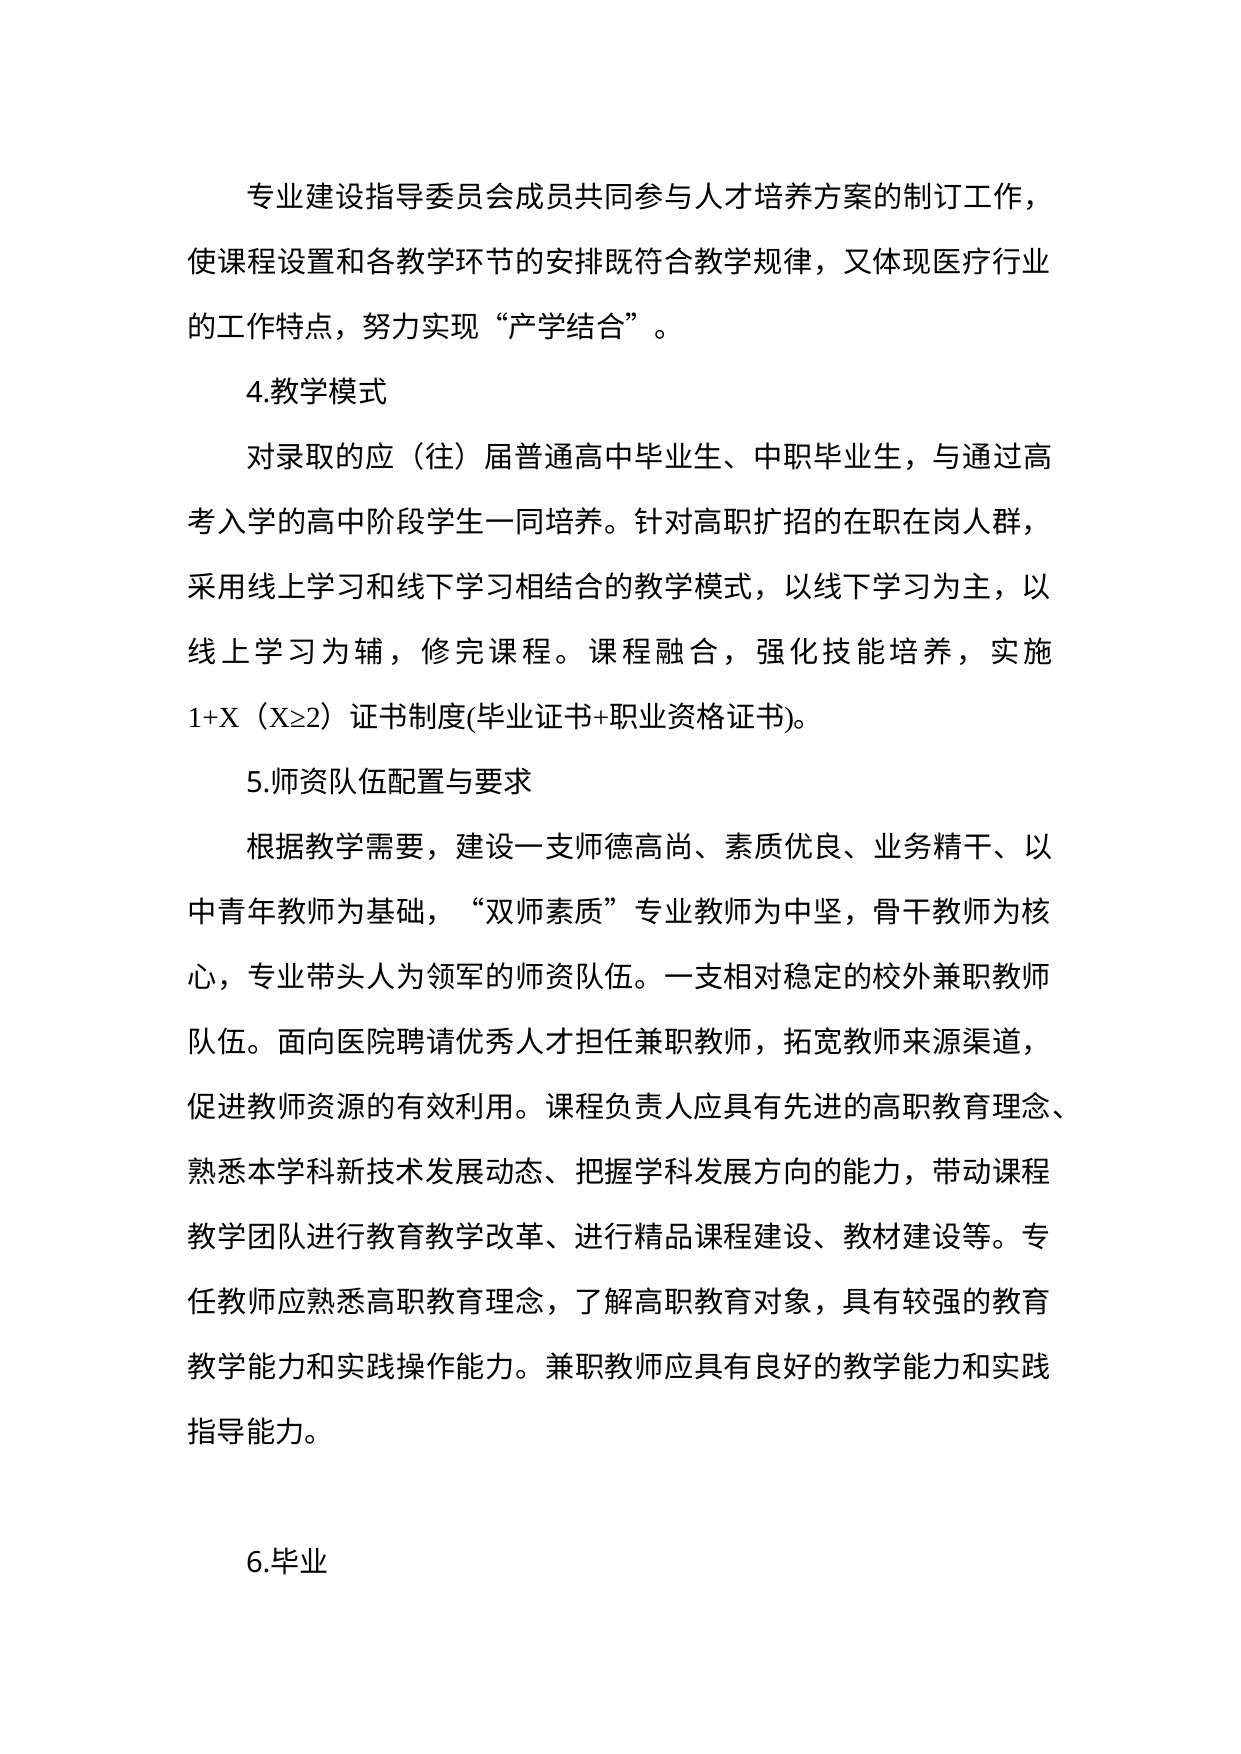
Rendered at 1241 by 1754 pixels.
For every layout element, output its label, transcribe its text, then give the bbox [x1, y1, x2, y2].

text 根据教学需要，建设一支师德高尚、素质优良、业务精干、以中青年教师为基础，“双师素质”专业教师为中坚，骨干教师为核心，专业带头人为领军的师资队伍。一支相对稳定的校外兼职教师队伍。面向医院聘请优秀人才担任兼职教师，拓宽教师来源渠道，促进教师资源的有效利用。课程负责人应具有先进的高职教育理念、熟悉本学科新技术发展动态、把握学科发展方向的能力，带动课程教学团队进行教育教学改革、进行精品课程建设、教材建设等。专任教师应熟悉高职教育理念，了解高职教育对象，具有较强的教育教学能力和实践操作能力。兼职教师应具有良好的教学能力和实践指导能力。 [187, 812, 1053, 1462]
text 5.师资队伍配置与要求 [187, 747, 1053, 812]
text 6.毕业 [187, 1527, 1053, 1592]
text 对录取的应（往）届普通高中毕业生、中职毕业生，与通过高考入学的高中阶段学生一同培养。针对高职扩招的在职在岗人群，采用线上学习和线下学习相结合的教学模式，以线下学习为主，以线上学习为辅，修完课程。课程融合，强化技能培养，实施1+X（X≥2）证书制度(毕业证书+职业资格证书)。 [187, 422, 1053, 747]
text 4.教学模式 [187, 357, 1053, 422]
text 专业建设指导委员会成员共同参与人才培养方案的制订工作，使课程设置和各教学环节的安排既符合教学规律，又体现医疗行业的工作特点，努力实现“产学结合”。 [187, 162, 1053, 357]
